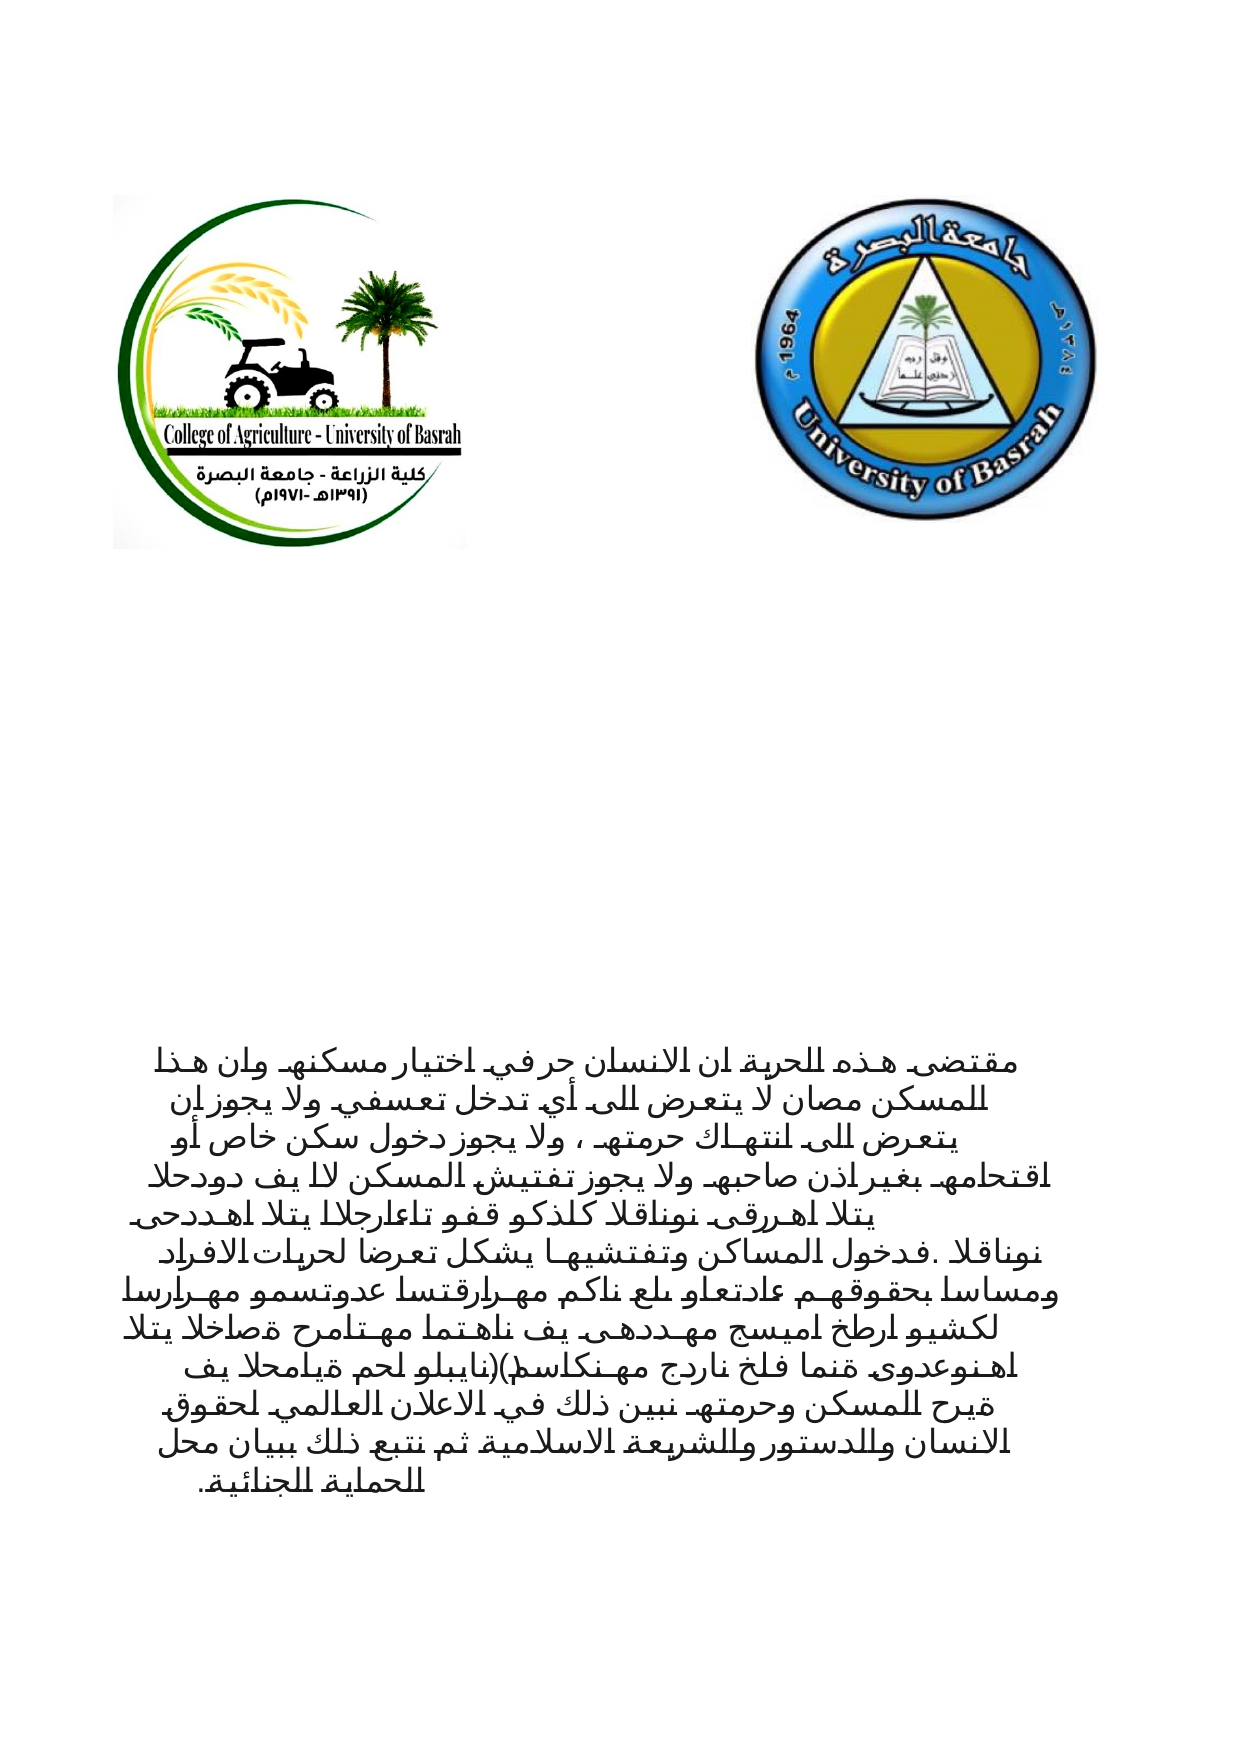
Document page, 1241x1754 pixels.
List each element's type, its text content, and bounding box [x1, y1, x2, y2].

picture [751, 195, 1099, 523]
text مقتضى ھذه الحریة ان الانسان حر في اختیار مسكنھ وان ھذا المسكن مصان لا یتعرض الى أي تدخل تعسفي ولا یجوز ان یتعرض الى انتھاك حرمتھ ، ولا یجوز دخول سكن خاص أو اقتحامھ بغیر اذن صاحبھ ولا یجوز تفتیش المسكن لاا يف دودحلا يتلا اھررقی نوناقلا كلذكو قفو تاءارجلاا يتلا اھددحی نوناقلا .فدخول المساكن وتفتشیھا یشكل تعرضا لحریات الافراد ومساسا بحقوقھم ءادتعاو ىلع ناكم مھرارقتسا عدوتسمو مھرارسا لكشیو ارطخ امیسج مھددھی يف ناھتما مھتامرح ةصاخلا يتلا اھنوعدوی ةنما فلخ ناردج مھنكاسم (١).نایبلو لحم ةیامحلا يف ةیرح المسكن وحرمتھ نبین ذلك في الاعلان العالمي لحقوق الانسان والدستور والشریعة الاسلامیة ثم نتبع ذلك ببیان محل الحمایة الجنائیة. [191, 1042, 1061, 1499]
picture [113, 195, 467, 549]
